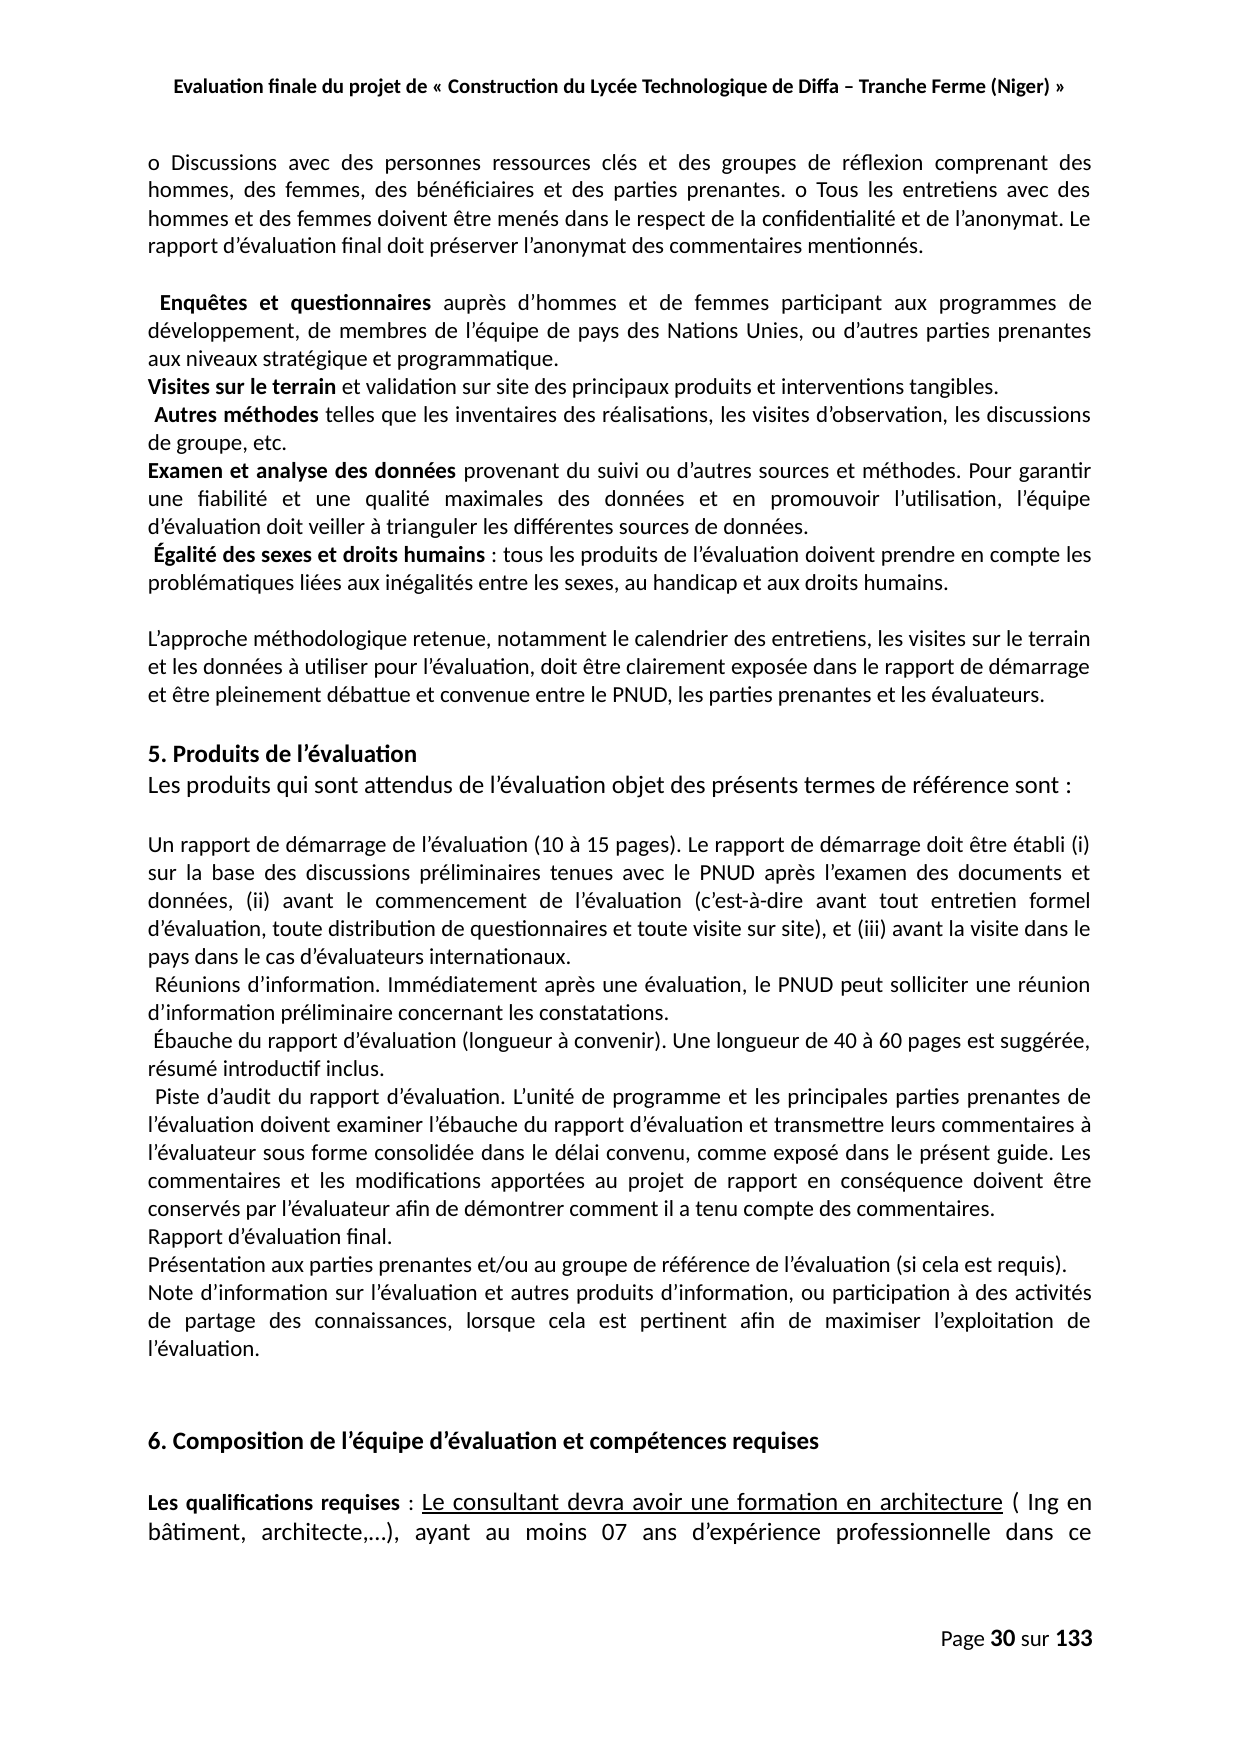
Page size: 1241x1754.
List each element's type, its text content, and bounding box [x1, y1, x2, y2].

text Examen et analyse des données provenant du suivi ou d’autres sources et méthodes. Pour garantir une fiabilité et une qualité maximales des données et en promouvoir l’utilisation, l’équipe d’évaluation doit veiller à trianguler les différentes sources de données. [148, 456, 1093, 540]
text Autres méthodes telles que les inventaires des réalisations, les visites d’observation, les discussions de groupe, etc. [148, 400, 1093, 456]
text Rapport d’évaluation final. [148, 1222, 1093, 1250]
text Piste d’audit du rapport d’évaluation. L’unité de programme et les principales parties prenantes de l’évaluation doivent examiner l’ébauche du rapport d’évaluation et transmettre leurs commentaires à l’évaluateur sous forme consolidée dans le délai convenu, comme exposé dans le présent guide. Les commentaires et les modifications apportées au projet de rapport en conséquence doivent être conservés par l’évaluateur afin de démontrer comment il a tenu compte des commentaires. [148, 1082, 1093, 1222]
text Présentation aux parties prenantes et/ou au groupe de référence de l’évaluation (si cela est requis). [148, 1250, 1093, 1278]
text 5. Produits de l’évaluation [148, 738, 1093, 769]
text Visites sur le terrain et validation sur site des principaux produits et interventions tangibles. [148, 372, 1093, 400]
text Ébauche du rapport d’évaluation (longueur à convenir). Une longueur de 40 à 60 pages est suggérée, résumé introductif inclus. [148, 1026, 1093, 1082]
text o Discussions avec des personnes ressources clés et des groupes de réflexion comprenant des hommes, des femmes, des bénéficiaires et des parties prenantes. o Tous les entretiens avec des hommes et des femmes doivent être menés dans le respect de la confidentialité et de l’anonymat. Le rapport d’évaluation final doit préserver l’anonymat des commentaires mentionnés. [148, 148, 1093, 260]
text Enquêtes et questionnaires auprès d’hommes et de femmes participant aux programmes de développement, de membres de l’équipe de pays des Nations Unies, ou d’autres parties prenantes aux niveaux stratégique et programmatique. [148, 288, 1093, 372]
text Un rapport de démarrage de l’évaluation (10 à 15 pages). Le rapport de démarrage doit être établi (i) sur la base des discussions préliminaires tenues avec le PNUD après l’examen des documents et données, (ii) avant le commencement de l’évaluation (c’est-à-dire avant tout entretien formel d’évaluation, toute distribution de questionnaires et toute visite sur site), et (iii) avant la visite dans le pays dans le cas d’évaluateurs internationaux. [148, 830, 1093, 970]
text Les produits qui sont attendus de l’évaluation objet des présents termes de référence sont : [148, 769, 1093, 799]
text Réunions d’information. Immédiatement après une évaluation, le PNUD peut solliciter une réunion d’information préliminaire concernant les constatations. [148, 970, 1093, 1026]
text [148, 1486, 1093, 1547]
text Note d’information sur l’évaluation et autres produits d’information, ou participation à des activités de partage des connaissances, lorsque cela est pertinent afin de maximiser l’exploitation de l’évaluation. [148, 1278, 1093, 1362]
text Égalité des sexes et droits humains : tous les produits de l’évaluation doivent prendre en compte les problématiques liées aux inégalités entre les sexes, au handicap et aux droits humains. [148, 540, 1093, 596]
text 6. Composition de l’équipe d’évaluation et compétences requises [148, 1425, 1093, 1455]
text L’approche méthodologique retenue, notamment le calendrier des entretiens, les visites sur le terrain et les données à utiliser pour l’évaluation, doit être clairement exposée dans le rapport de démarrage et être pleinement débattue et convenue entre le PNUD, les parties prenantes et les évaluateurs. [148, 624, 1093, 708]
